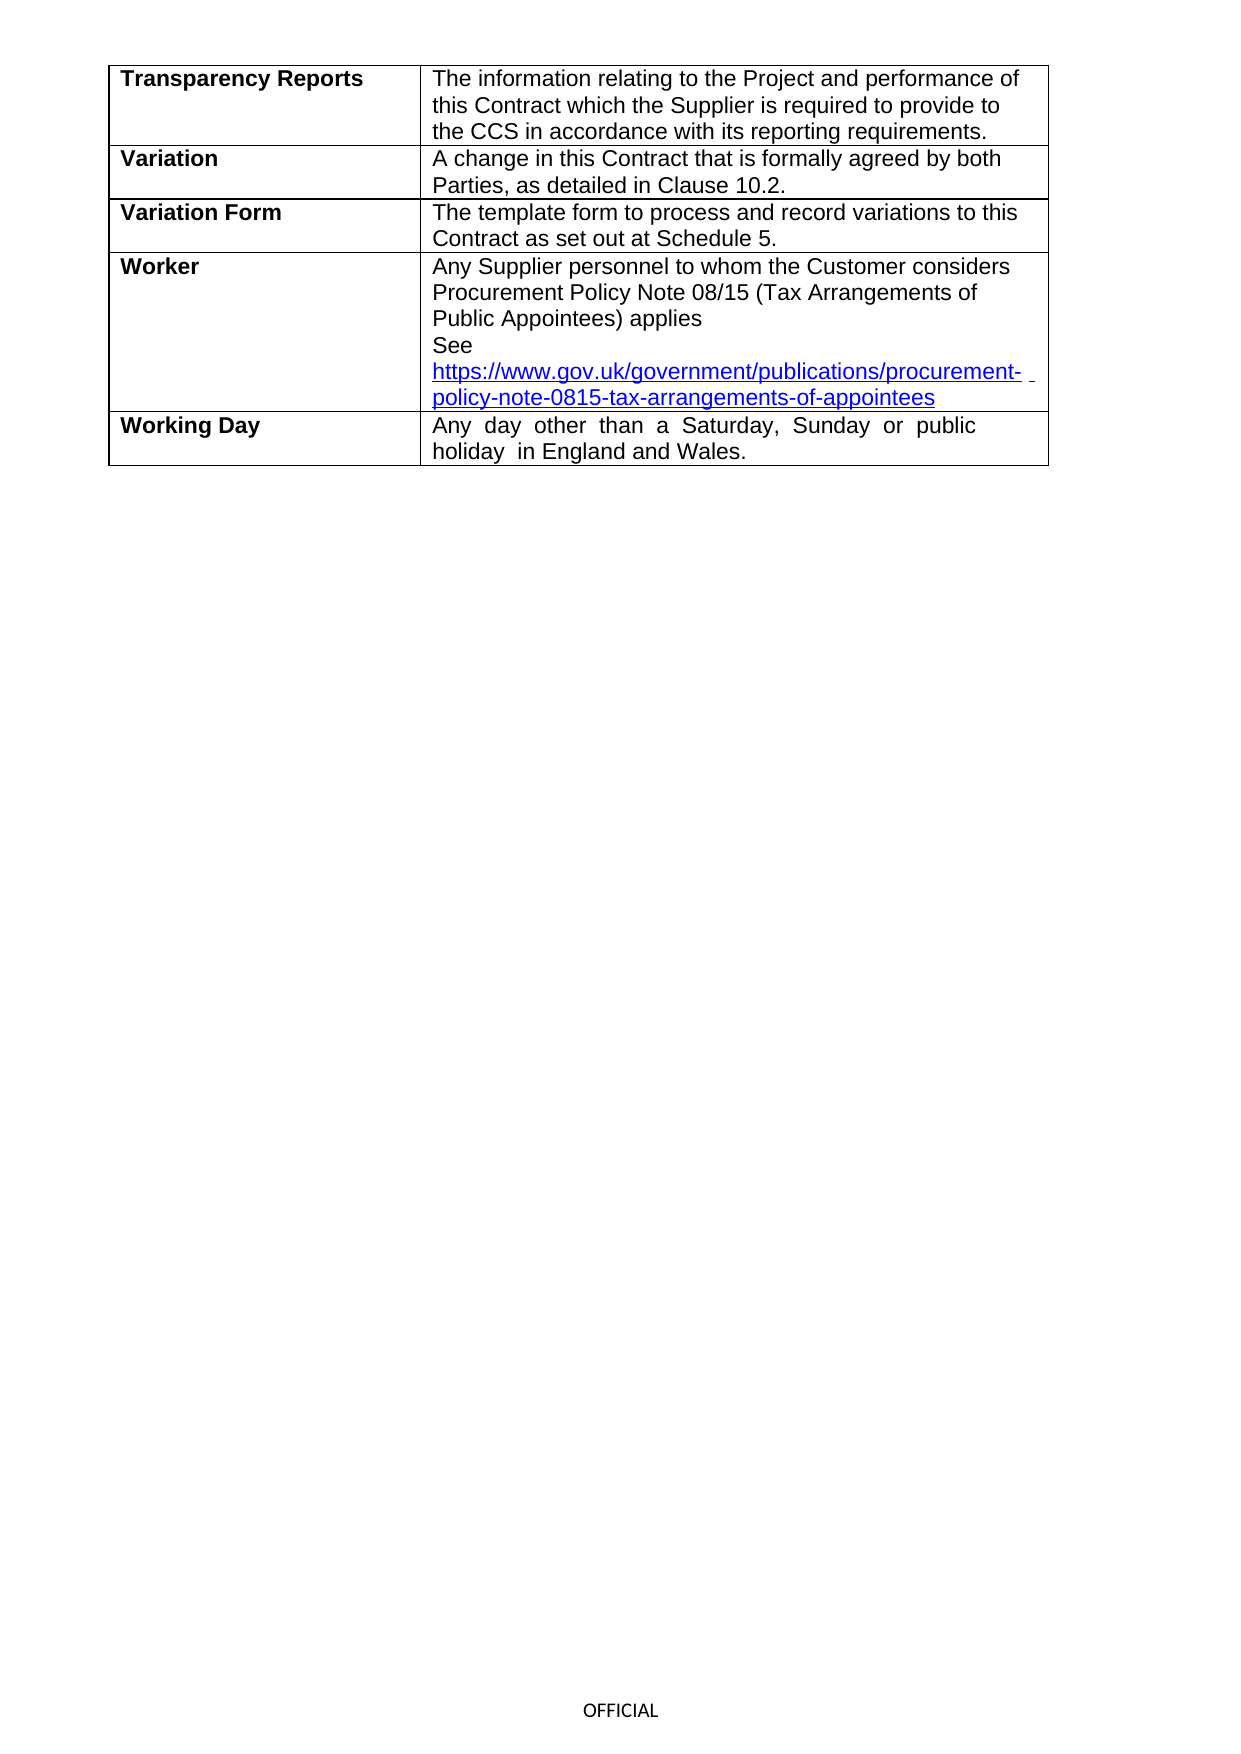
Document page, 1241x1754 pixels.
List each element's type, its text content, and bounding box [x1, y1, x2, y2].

table_cell A change in this Contract that is formally agreed by both Parties, as detailed in Clause 10.2. [421, 146, 1048, 198]
table_cell Variation [110, 146, 420, 198]
table_cell The information relating to the Project and performance of this Contract which the Supplier is required to provide to the CCS in accordance with its reporting requirements. [421, 66, 1048, 144]
table_cell The template form to process and record variations to this Contract as set out at Schedule 5. [421, 200, 1048, 252]
table_cell Any Supplier personnel to whom the Customer considers Procurement Policy Note 08/15 (Tax Arrangements of Public Appointees) applies See https://www.gov.uk/government/publications/procurement- policy-note-0815-tax-arrangements-of-appointees [421, 253, 1048, 411]
table_cell Any day other than a Saturday, Sunday or public holiday in England and Wales. [421, 412, 1048, 464]
table_cell Worker [110, 253, 420, 411]
table_cell Working Day [110, 412, 420, 464]
table_cell Variation Form [110, 200, 420, 252]
table_cell Transparency Reports [110, 66, 420, 144]
